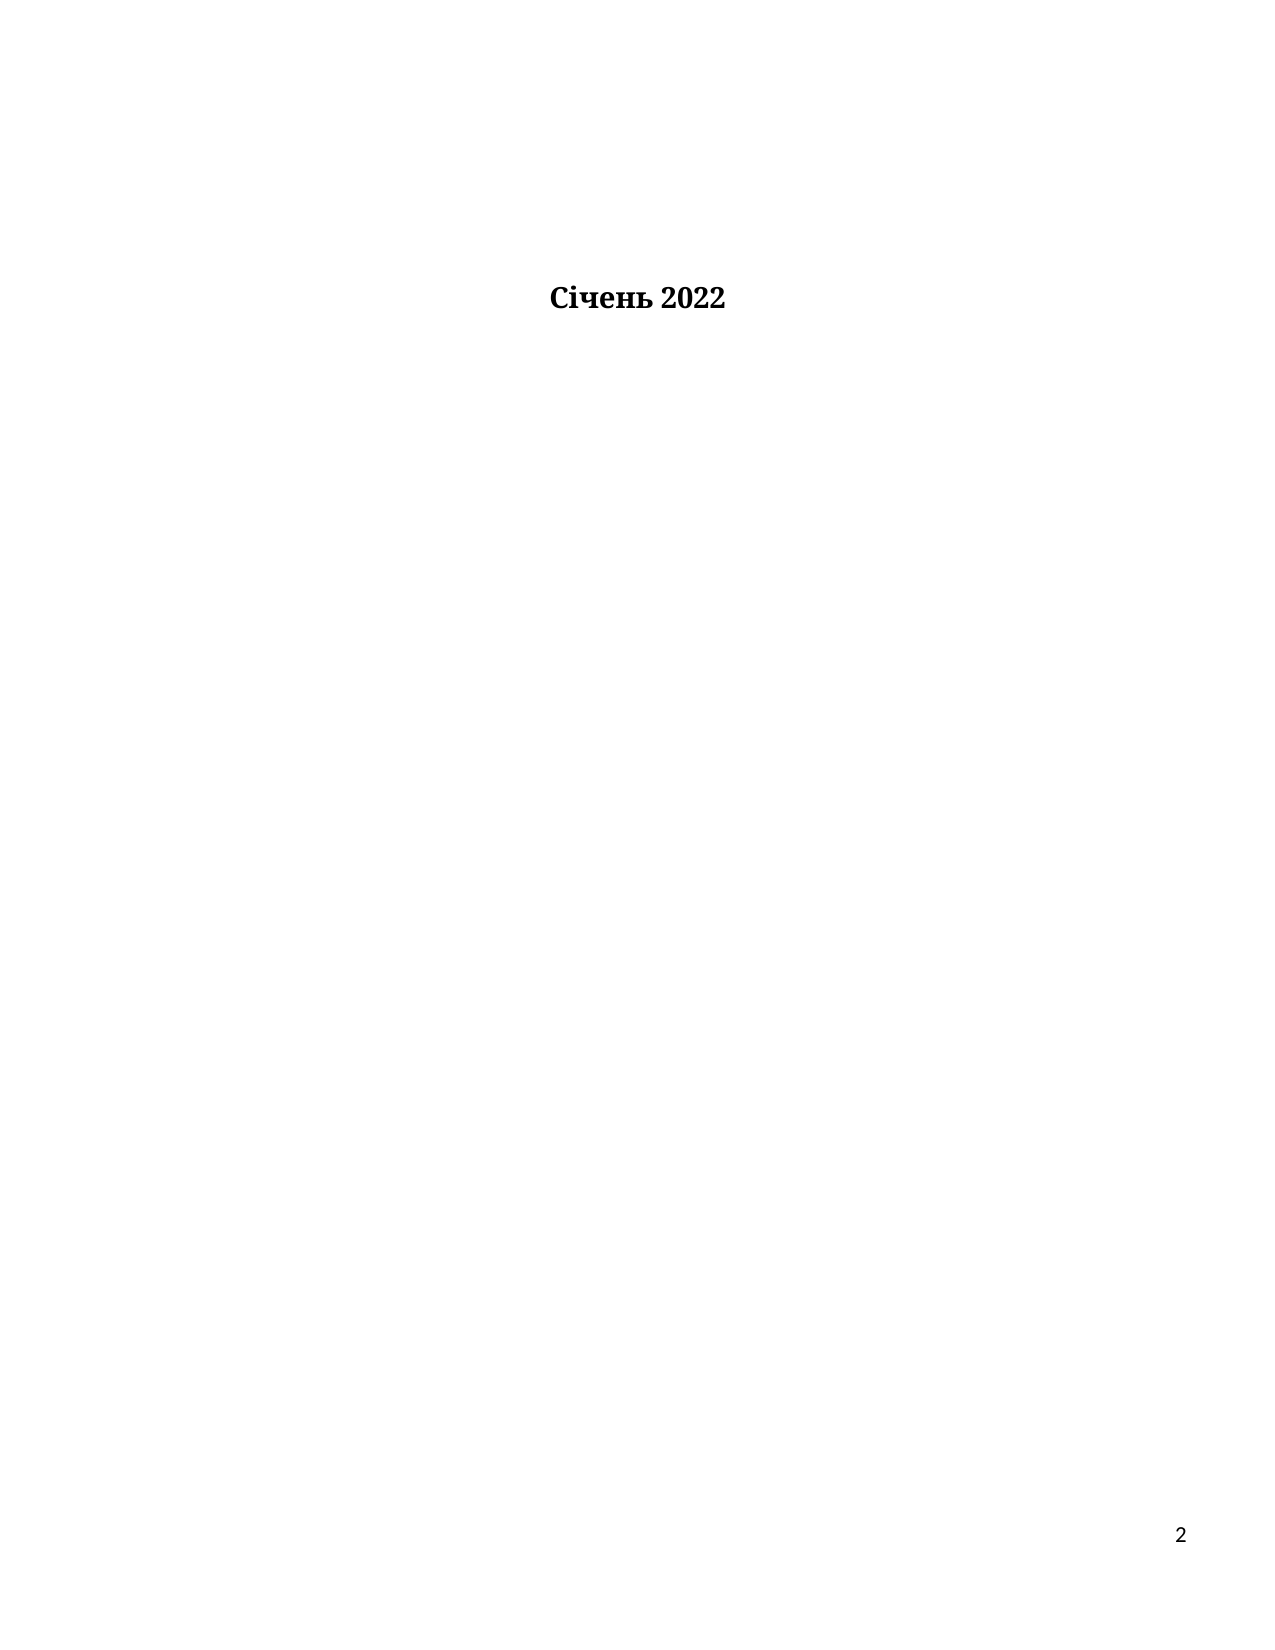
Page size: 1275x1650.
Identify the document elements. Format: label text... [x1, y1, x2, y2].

text Січень 2022 [89, 277, 1186, 317]
